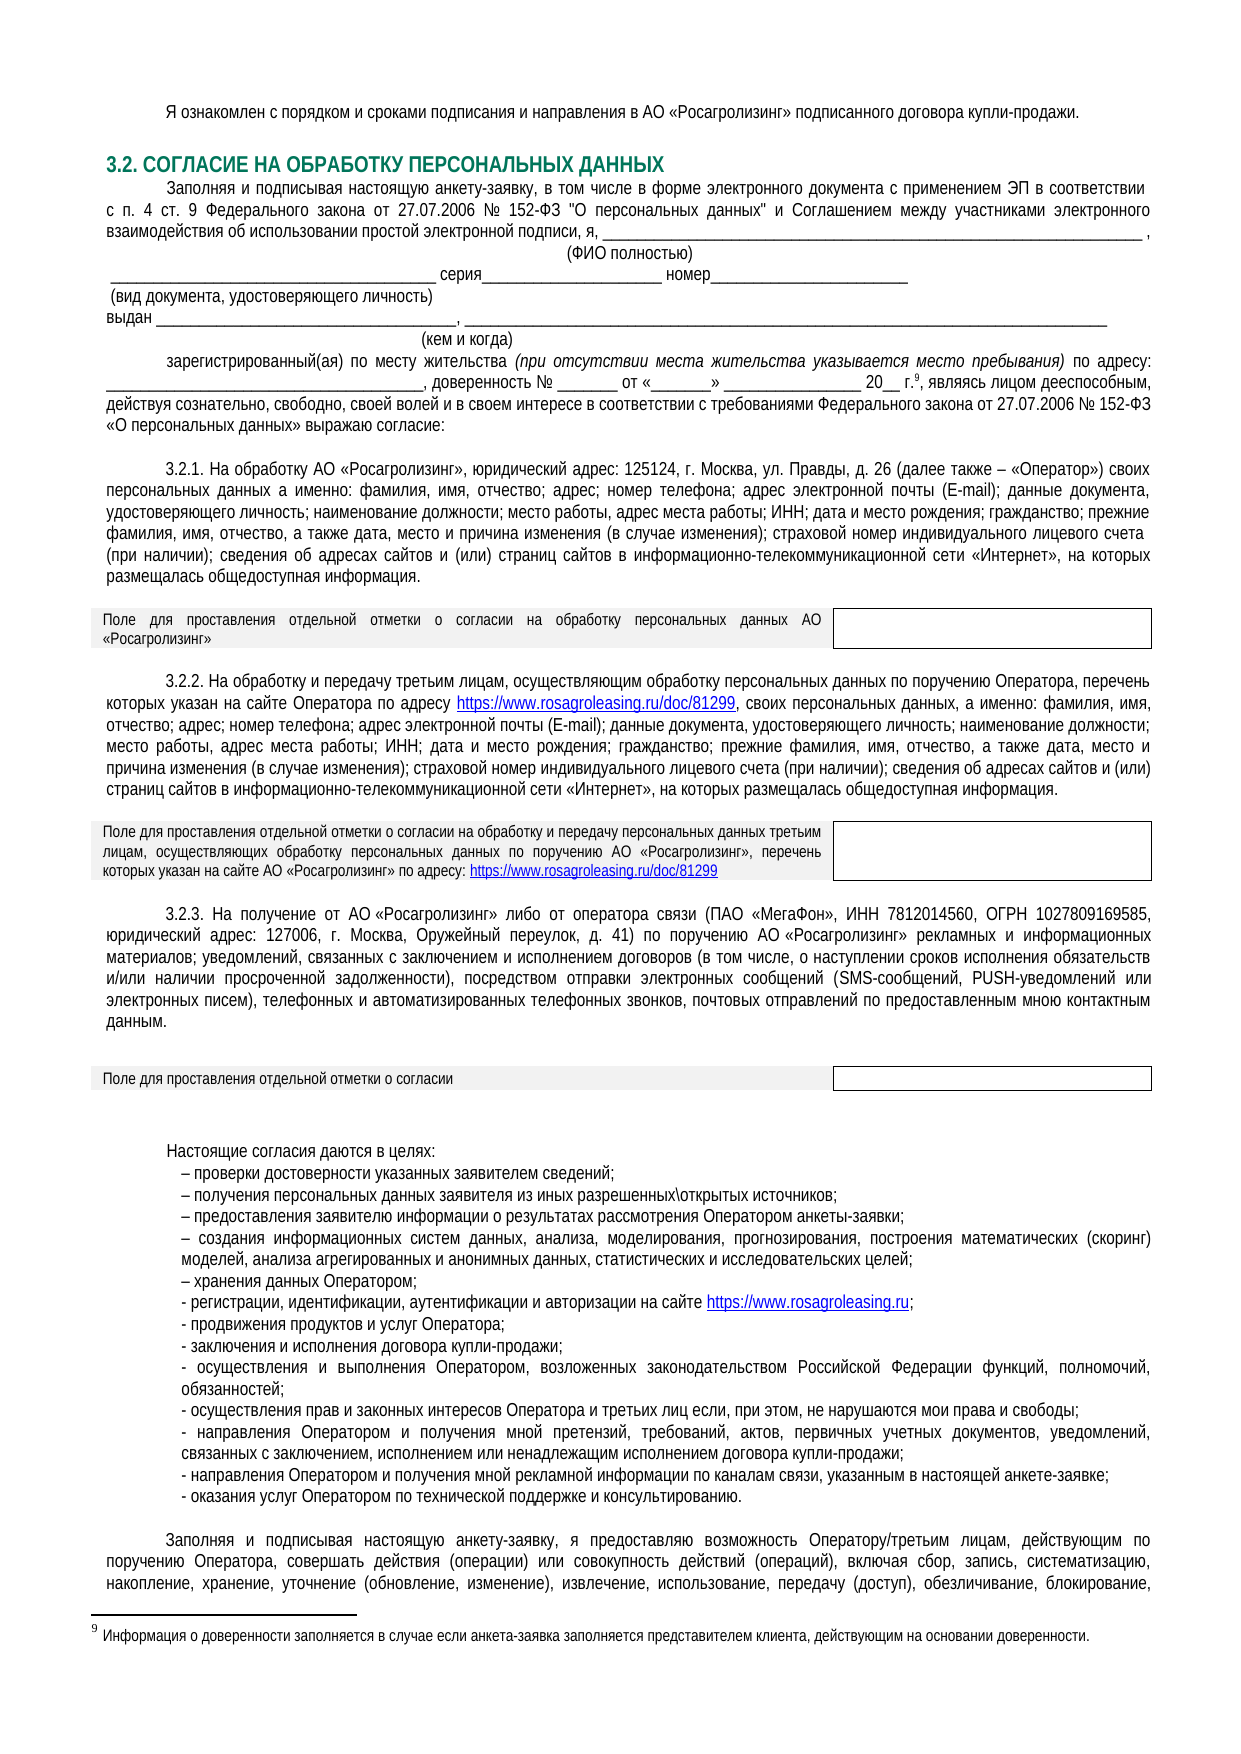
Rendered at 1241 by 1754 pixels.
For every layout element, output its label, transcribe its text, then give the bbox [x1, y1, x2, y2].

text Настоящие согласия даются в целях: [91, 1140, 1152, 1162]
text - регистрации, идентификации, аутентификации и авторизации на сайте https://www.rosagroleasing.ru; [106, 1291, 1152, 1313]
text – предоставления заявителю информации о результатах рассмотрения Оператором анкеты-заявки; [106, 1205, 1152, 1227]
text выдан ___________________________________, ___________________________________________________________________________ [106, 306, 1152, 328]
text зарегистрированный(ая) по месту жительства (при отсутствии места жительства указывается место пребывания) по адресу: _____________________________________, доверенность № _______ от «_______» ________________ 20__ г., являясь лицом дееспособным, действуя сознательно, свободно, своей волей и в своем интересе в соответствии с требованиями Федерального закона от 27.07.2006 № 152-ФЗ «О персональных данных» выражаю согласие: [106, 349, 1152, 436]
table_header Поле для проставления отдельной отметки о согласии на обработку персональных данных АО «Росагролизинг» [91, 608, 833, 648]
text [106, 1528, 1152, 1593]
text 3.2.1. На обработку АО «Росагролизинг», юридический адрес: 125124, г. Москва, ул. Правды, д. 26 (далее также – «Оператор») своих персональных данных а именно: фамилия, имя, отчество; адрес; номер телефона; адрес электронной почты (E-mail); данные документа, удостоверяющего личность; наименование должности; место работы, адрес места работы; ИНН; дата и место рождения; гражданство; прежние фамилия, имя, отчество, а также дата, место и причина изменения (в случае изменения); страховой номер индивидуального лицевого счета (при наличии); сведения об адресах сайтов и (или) страниц сайтов в информационно-телекоммуникационной сети «Интернет», на которых размещалась общедоступная информация. [106, 457, 1152, 587]
text 3.2.2. На обработку и передачу третьим лицам, осуществляющим обработку персональных данных по поручению Оператора, перечень которых указан на сайте Оператора по адресу https://www.rosagroleasing.ru/doc/81299, своих персональных данных, а именно: фамилия, имя, отчество; адрес; номер телефона; адрес электронной почты (E-mail); данные документа, удостоверяющего личность; наименование должности; место работы, адрес места работы; ИНН; дата и место рождения; гражданство; прежние фамилия, имя, отчество, а также дата, место и причина изменения (в случае изменения); страховой номер индивидуального лицевого счета (при наличии); сведения об адресах сайтов и (или) страниц сайтов в информационно-телекоммуникационной сети «Интернет», на которых размещалась общедоступная информация. [106, 670, 1152, 800]
table_header [834, 609, 1151, 648]
text - направления Оператором и получения мной рекламной информации по каналам связи, указанным в настоящей анкете-заявке; [106, 1464, 1152, 1485]
text – получения персональных данных заявителя из иных разрешенных\открытых источников; [106, 1183, 1152, 1205]
text ______________________________________ серия_____________________ номер_______________________ [106, 263, 1152, 285]
text - продвижения продуктов и услуг Оператора; [106, 1313, 1152, 1334]
table_header Поле для проставления отдельной отметки о согласии на обработку и передачу персональных данных третьим лицам, осуществляющих обработку персональных данных по поручению АО «Росагролизинг», перечень которых указан на сайте АО «Росагролизинг» по адресу: https://www.rosagroleasing.ru/doc/81299 [91, 821, 833, 880]
text - осуществления и выполнения Оператором, возложенных законодательством Российской Федерации функций, полномочий, обязанностей; [181, 1356, 1152, 1399]
text Я ознакомлен с порядком и сроками подписания и направления в АО «Росагролизинг» подписанного договора купли-продажи. [106, 101, 1152, 123]
text - заключения и исполнения договора купли-продажи; [106, 1334, 1152, 1356]
text – проверки достоверности указанных заявителем сведений; [106, 1162, 1152, 1183]
text (вид документа, удостоверяющего личность) [106, 285, 1152, 306]
table_header [834, 1067, 1151, 1090]
table_header [834, 822, 1151, 880]
text - осуществления прав и законных интересов Оператора и третьих лиц если, при этом, не нарушаются мои права и свободы; [106, 1399, 1152, 1421]
text - оказания услуг Оператором по технической поддержке и консультированию. [106, 1485, 1152, 1507]
text Заполняя и подписывая настоящую анкету-заявку, в том числе в форме электронного документа с применением ЭП в соответствии с п. 4 ст. 9 Федерального закона от 27.07.2006 № 152-ФЗ "О персональных данных" и Соглашением между участниками электронного взаимодействия об использовании простой электронной подписи, я, _______________________________________________________________ , [106, 177, 1152, 242]
text – хранения данных Оператором; [106, 1270, 1152, 1291]
table_header Поле для проставления отдельной отметки о согласии [91, 1066, 833, 1090]
text (кем и когда) [106, 328, 1152, 349]
text - направления Оператором и получения мной претензий, требований, актов, первичных учетных документов, уведомлений, связанных с заключением, исполнением или ненадлежащим исполнением договора купли-продажи; [181, 1421, 1152, 1464]
text 3.2.3. На получение от АО «Росагролизинг» либо от оператора связи (ПАО «МегаФон», ИНН 7812014560, ОГРН 1027809169585, юридический адрес: 127006, г. Москва, Оружейный переулок, д. 41) по поручению АО «Росагролизинг» рекламных и информационных материалов; уведомлений, связанных с заключением и исполнением договоров (в том числе, о наступлении сроков исполнения обязательств и/или наличии просроченной задолженности), посредством отправки электронных сообщений (SMS-сообщений, PUSH-уведомлений или электронных писем), телефонных и автоматизированных телефонных звонков, почтовых отправлений по предоставленным мною контактным данным. [106, 902, 1152, 1032]
text 3.2. СОГЛАСИЕ НА ОБРАБОТКУ ПЕРСОНАЛЬНЫХ ДАННЫХ [106, 151, 1152, 177]
text – создания информационных систем данных, анализа, моделирования, прогнозирования, построения математических (скоринг) моделей, анализа агрегированных и анонимных данных, статистических и исследовательских целей; [181, 1227, 1152, 1270]
text (ФИО полностью) [106, 242, 1152, 263]
